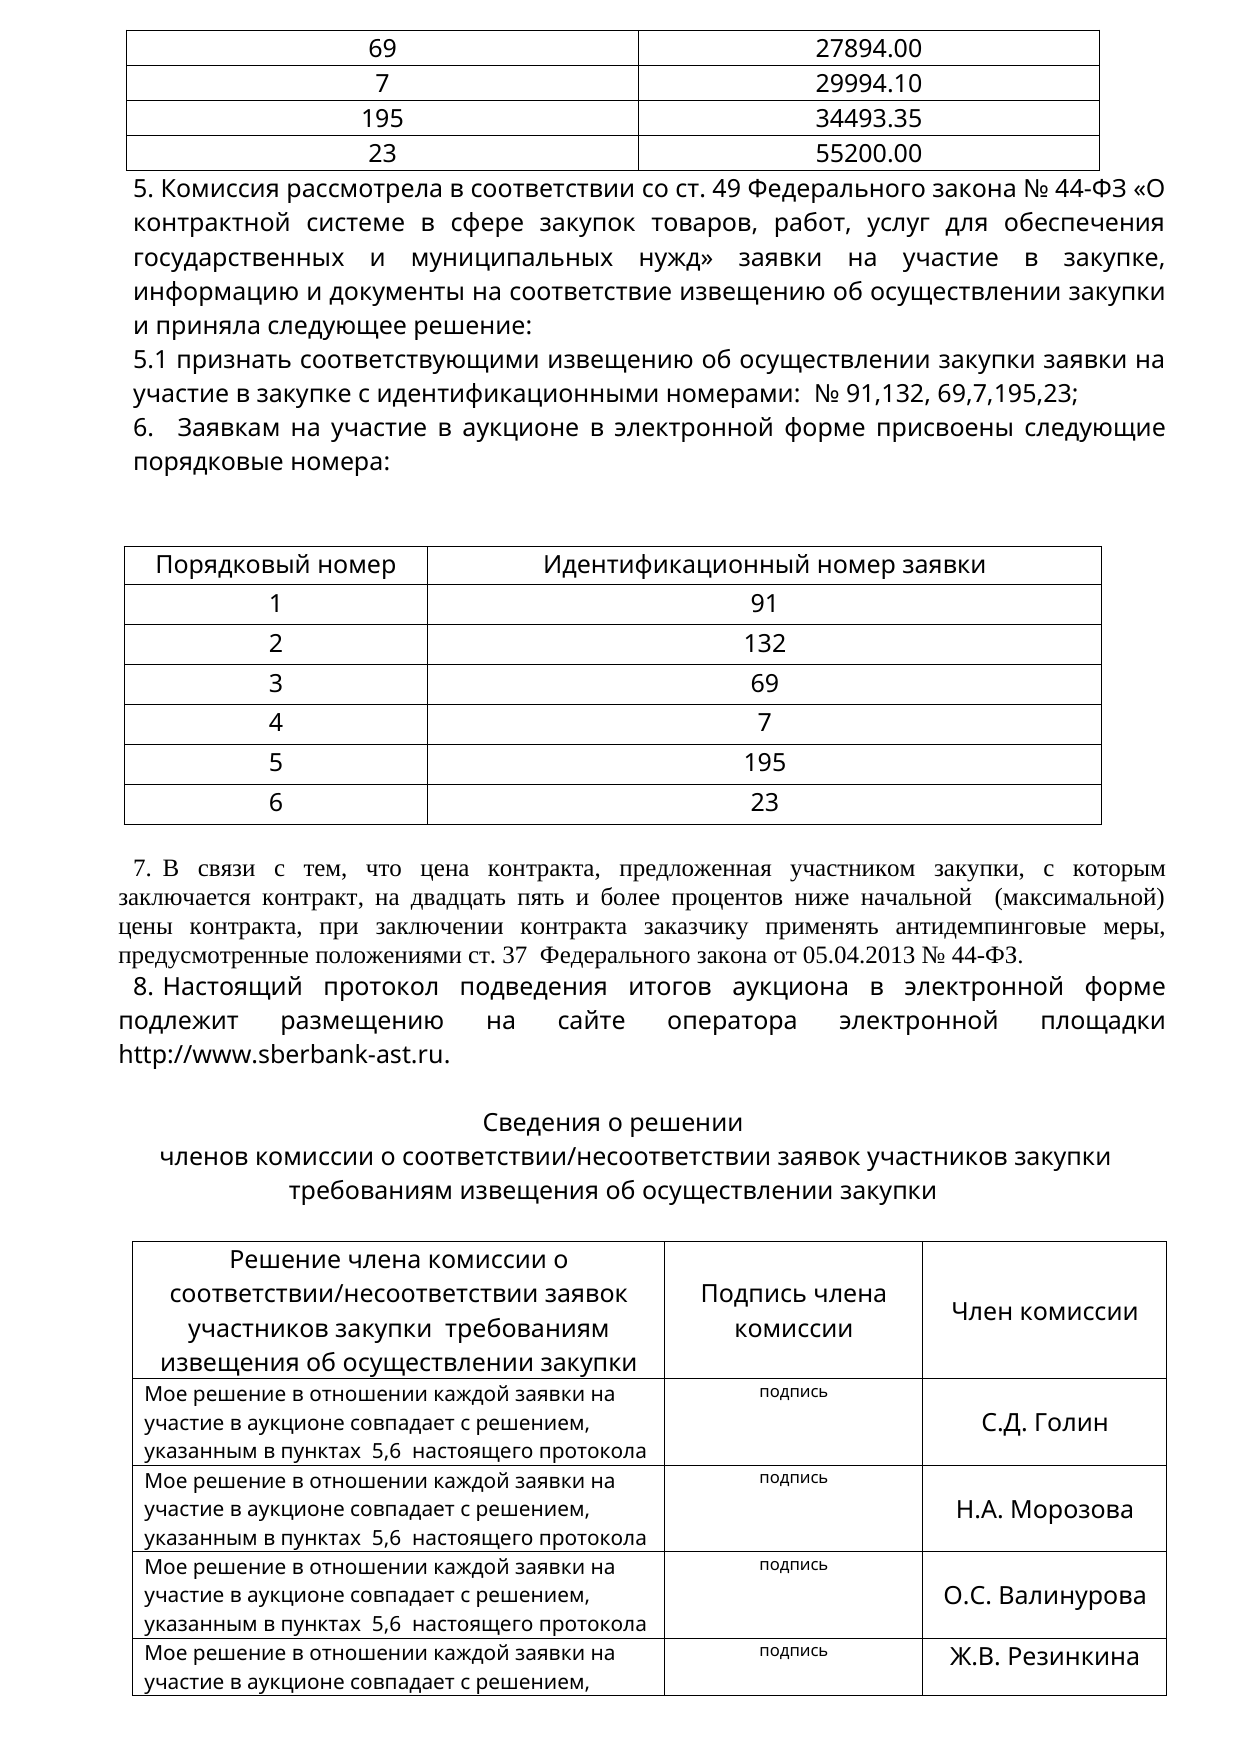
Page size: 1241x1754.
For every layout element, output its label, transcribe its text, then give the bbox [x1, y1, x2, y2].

table_cell Н.А. Морозова [923, 1466, 1166, 1551]
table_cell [133, 1466, 664, 1551]
table_cell 132 [428, 625, 1101, 664]
table_cell 6 [125, 785, 427, 824]
table_cell 69 [428, 665, 1101, 704]
text 5. Комиссия рассмотрела в соответствии со ст. 49 Федерального закона № 44-ФЗ «О контрактной системе в сфере закупок товаров, работ, услуг для обеспечения государственных и муниципальных нужд» заявки на участие в закупке, информацию и документы на соответствие извещению об осуществлении закупки и приняла следующее решение: [133, 171, 1167, 341]
table_cell Ж.В. Резинкина [923, 1639, 1166, 1695]
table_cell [133, 1552, 664, 1637]
table_cell 195 [428, 745, 1101, 784]
table_cell 23 [428, 785, 1101, 824]
table_header Порядковый номер [125, 547, 427, 584]
text членов комиссии о соответствии/несоответствии заявок участников закупки требованиям извещения об осуществлении закупки [59, 1139, 1167, 1207]
table_cell С.Д. Голин [923, 1379, 1166, 1465]
table_cell Мое решение в отношении каждой заявки на участие в аукционе совпадает с решением, указанным в пунктах 5,6 настоящего протокола [133, 1379, 664, 1465]
table_cell 27894.00 [639, 31, 1099, 65]
table_cell 195 [127, 101, 638, 135]
table_header Подпись члена комиссии [665, 1242, 922, 1378]
table_cell 91 [428, 585, 1101, 624]
table_cell 5 [125, 745, 427, 784]
table_cell 7 [428, 705, 1101, 744]
text Сведения о решении [59, 1105, 1167, 1139]
table_header Идентификационный номер заявки [428, 547, 1101, 584]
table_cell 34493.35 [639, 101, 1099, 135]
list В связи с тем, что цена контракта, предложенная участником закупки, с которым заключается контракт, на двадцать пять и более процентов ниже начальной (максимальной) цены контракта, при заключении контракта заказчику применять антидемпинговые меры, предусмотренные положениями ст. 37 Федерального закона от 05.04.2013 № 44-ФЗ. [118, 853, 1167, 968]
table_cell О.С. Валинурова [923, 1552, 1166, 1637]
table_cell подпись [665, 1379, 922, 1465]
list Настоящий протокол подведения итогов аукциона в электронной форме подлежит размещению на сайте оператора электронной площадки http://www.sberbank-ast.ru. [118, 968, 1167, 1071]
table_cell 2 [125, 625, 427, 664]
table_cell 23 [127, 136, 638, 170]
table_header Решение члена комиссии о соответствии/несоответствии заявок участников закупки требованиям извещения об осуществлении закупки [133, 1242, 664, 1378]
table_cell подпись [665, 1639, 922, 1695]
table_cell подпись [665, 1552, 922, 1637]
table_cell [133, 1639, 664, 1695]
table_cell 4 [125, 705, 427, 744]
table_cell 3 [125, 665, 427, 704]
table_cell 55200.00 [639, 136, 1099, 170]
list Заявкам на участие в аукционе в электронной форме присвоены следующие порядковые номера: [133, 409, 1167, 478]
table_cell 7 [127, 66, 638, 100]
table_cell 29994.10 [639, 66, 1099, 100]
table_cell подпись [665, 1466, 922, 1551]
table_header Член комиссии [923, 1242, 1166, 1378]
text 5.1 признать соответствующими извещению об осуществлении закупки заявки на участие в закупке с идентификационными номерами: № 91,132, 69,7,195,23; [133, 341, 1167, 409]
table_cell 69 [127, 31, 638, 65]
table_cell 1 [125, 585, 427, 624]
